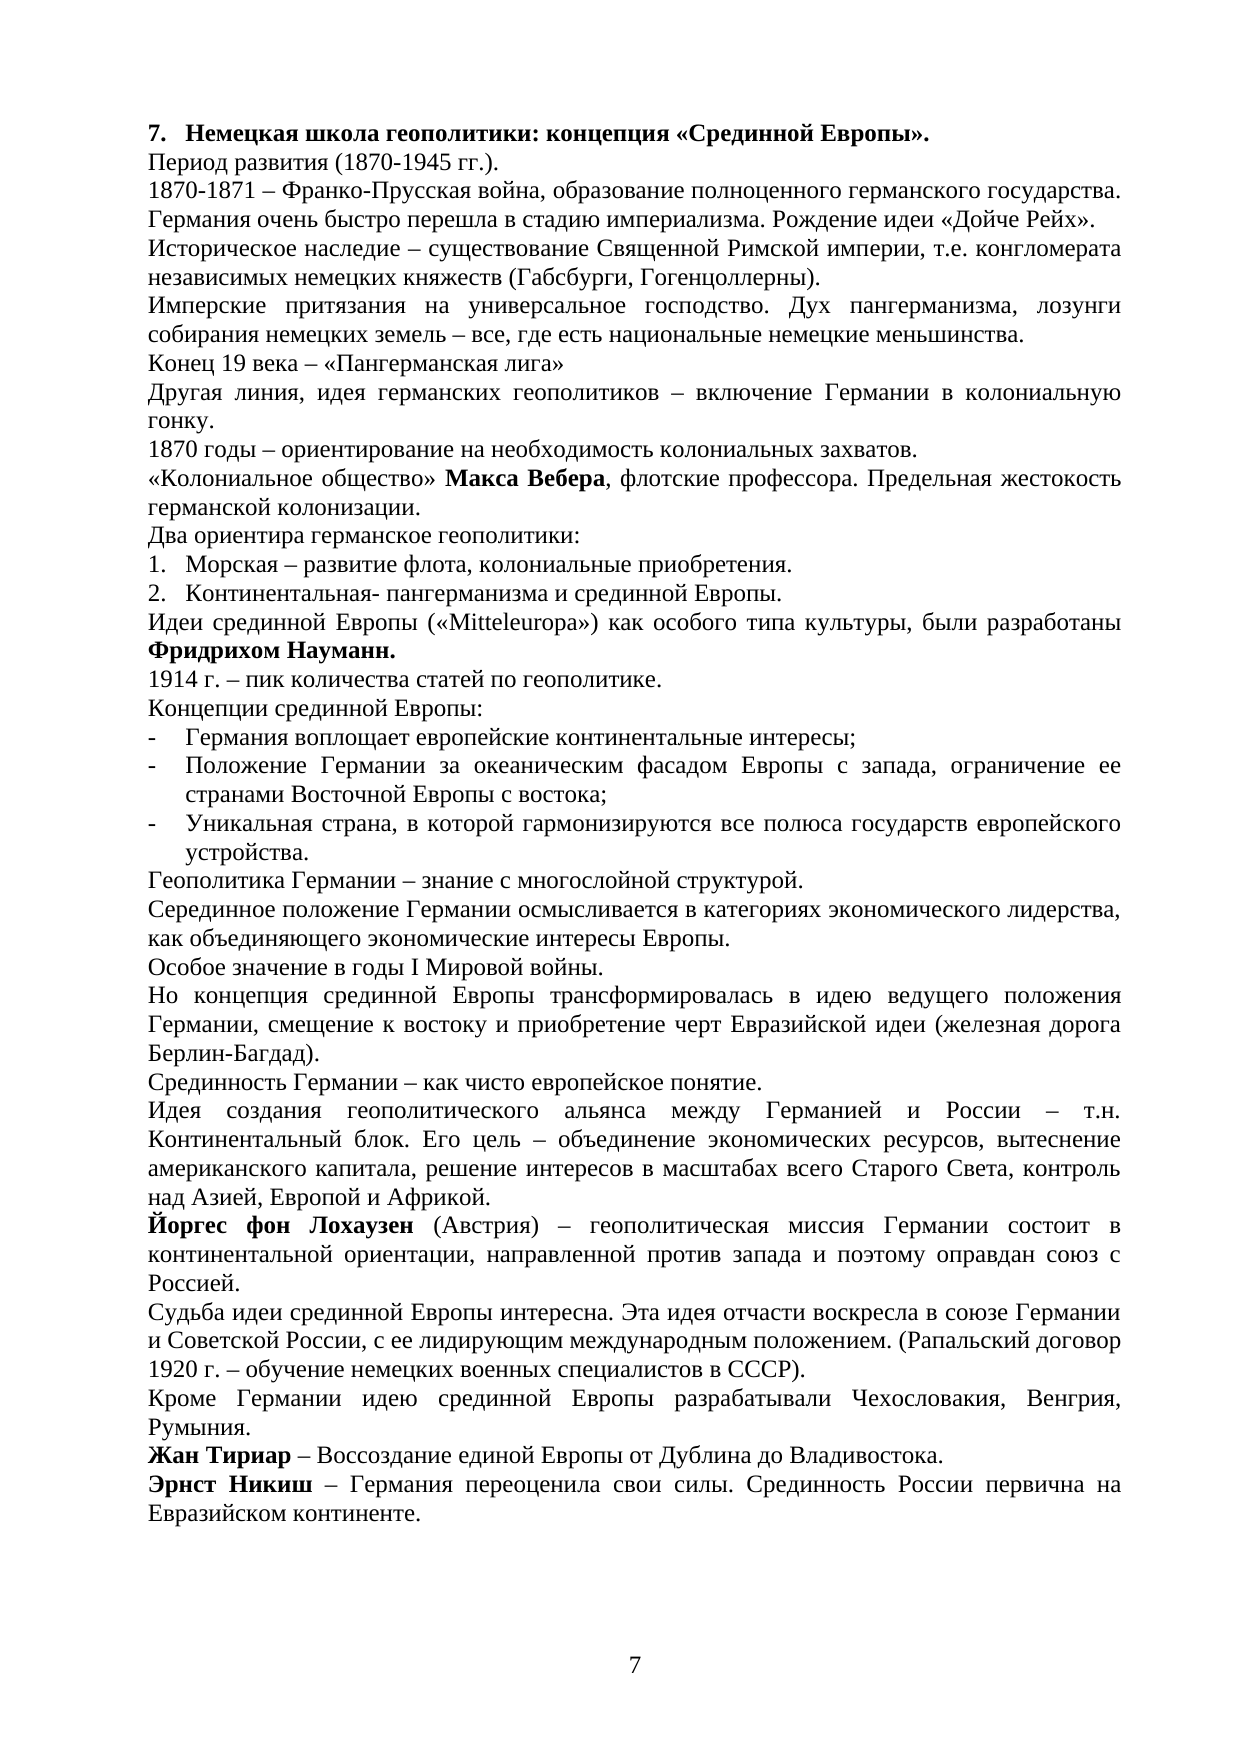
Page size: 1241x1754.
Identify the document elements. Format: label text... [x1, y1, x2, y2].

text Идеи срединной Европы («Mitteleuropa») как особого типа культуры, были разработаны Фридрихом Науманн. [148, 607, 1122, 664]
text Концепции срединной Европы: [148, 693, 1122, 722]
list Уникальная страна, в которой гармонизируются все полюса государств европейского устройства. [148, 808, 1122, 866]
text Период развития (1870-1945 гг.). [148, 147, 1122, 176]
text 1870-1871 – Франко-Прусская война, образование полноценного германского государства. Германия очень быстро перешла в стадию империализма. Рождение идеи «Дойче Рейх». [148, 176, 1122, 233]
list Континентальная- пангерманизма и срединной Европы. [148, 578, 1122, 607]
text Имперские притязания на универсальное господство. Дух пангерманизма, лозунги собирания немецких земель – все, где есть национальные немецкие меньшинства. [148, 291, 1122, 348]
text «Колониальное общество» Макса Вебера, флотские профессора. Предельная жестокость германской колонизации. [148, 463, 1122, 521]
text 1870 годы – ориентирование на необходимость колониальных захватов. [148, 434, 1122, 463]
text Йоргес фон Лохаузен (Австрия) – геополитическая миссия Германии состоит в континентальной ориентации, направленной против запада и поэтому оправдан союз с Россией. [148, 1211, 1122, 1297]
text Два ориентира германское геополитики: [148, 521, 1122, 549]
text Геополитика Германии – знание с многослойной структурой. [148, 866, 1122, 894]
text Жан Тириар – Воссоздание единой Европы от Дублина до Владивостока. [148, 1441, 1122, 1469]
text Другая линия, идея германских геополитиков – включение Германии в колониальную гонку. [148, 377, 1122, 434]
list Германия воплощает европейские континентальные интересы; [148, 722, 1122, 751]
text Идея создания геополитического альянса между Германией и России – т.н. Континентальный блок. Его цель – объединение экономических ресурсов, вытеснение американского капитала, решение интересов в масштабах всего Старого Света, контроль над Азией, Европой и Африкой. [148, 1096, 1122, 1211]
text Судьба идеи срединной Европы интересна. Эта идея отчасти воскресла в союзе Германии и Советской России, с ее лидирующим международным положением. (Рапальский договор 1920 г. – обучение немецких военных специалистов в СССР). [148, 1297, 1122, 1383]
list Немецкая школа геополитики: концепция «Срединной Европы». [148, 118, 1122, 147]
list Морская – развитие флота, колониальные приобретения. [148, 549, 1122, 578]
text Но концепция срединной Европы трансформировалась в идею ведущего положения Германии, смещение к востоку и приобретение черт Евразийской идеи (железная дорога Берлин-Багдад). [148, 981, 1122, 1067]
text 1914 г. – пик количества статей по геополитике. [148, 664, 1122, 693]
text Особое значение в годы I Мировой войны. [148, 952, 1122, 981]
text Срединность Германии – как чисто европейское понятие. [148, 1067, 1122, 1096]
text Серединное положение Германии осмысливается в категориях экономического лидерства, как объединяющего экономические интересы Европы. [148, 894, 1122, 952]
text Историческое наследие – существование Священной Римской империи, т.е. конгломерата независимых немецких княжеств (Габсбурги, Гогенцоллерны). [148, 233, 1122, 291]
text Кроме Германии идею срединной Европы разрабатывали Чехословакия, Венгрия, Румыния. [148, 1383, 1122, 1441]
text Конец 19 века – «Пангерманская лига» [148, 348, 1122, 377]
list Положение Германии за океаническим фасадом Европы с запада, ограничение ее странами Восточной Европы с востока; [148, 751, 1122, 808]
text Эрнст Никиш – Германия переоценила свои силы. Срединность России первична на Евразийском континенте. [148, 1469, 1122, 1527]
